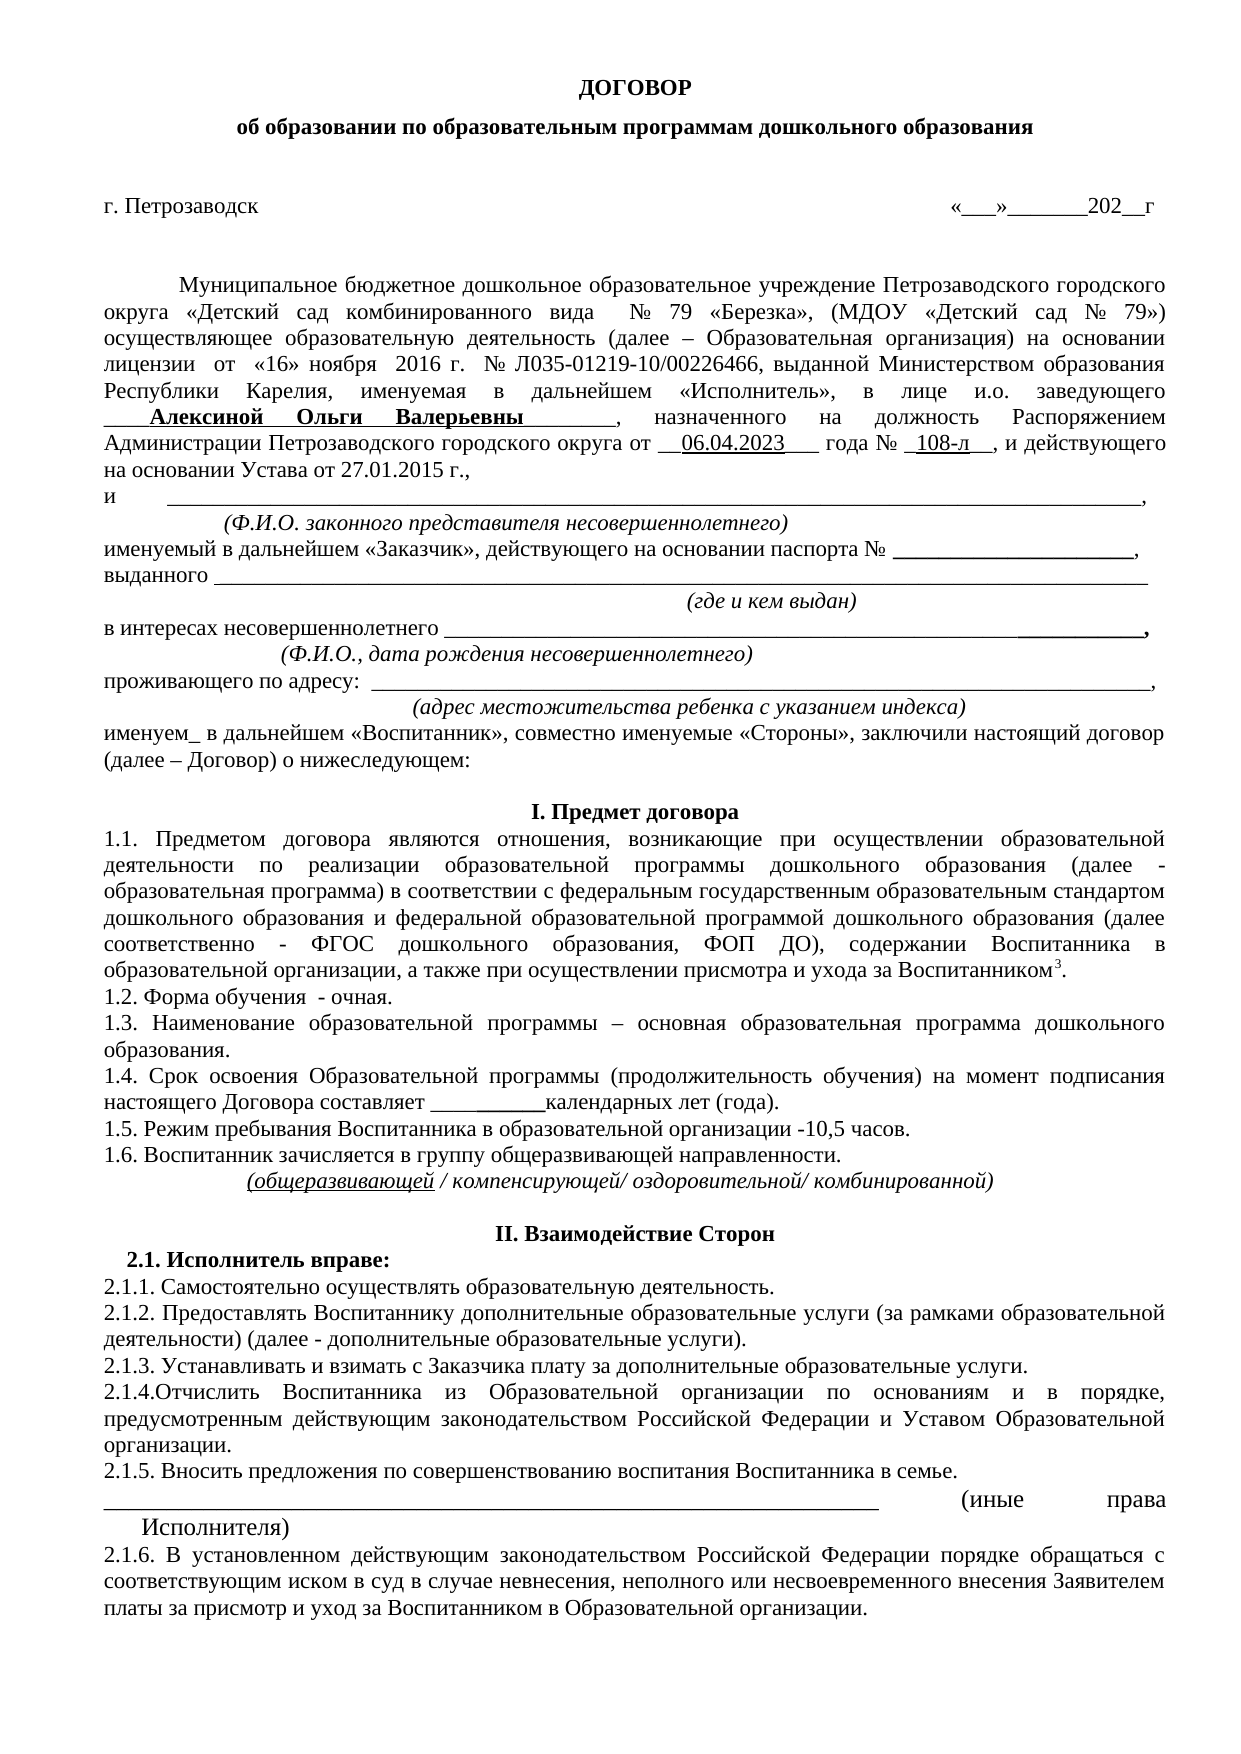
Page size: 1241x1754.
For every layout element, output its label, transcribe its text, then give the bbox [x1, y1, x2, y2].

text II. Взаимодействие Сторон [103, 1220, 1167, 1246]
text именуемый в дальнейшем «Заказчик», действующего на основании паспорта № _____________________, [103, 535, 1167, 561]
text г. Петрозаводск «___»_______202__г [103, 192, 1167, 219]
text (Ф.И.О. законного представителя несовершеннолетнего) [103, 508, 1167, 535]
text 2.1.6. В установленном действующим законодательством Российской Федерации порядке обращаться с соответствующим иском в суд в случае невнесения, неполного или несвоевременного внесения Заявителем платы за присмотр и уход за Воспитанником в Образовательной организации. [103, 1541, 1167, 1620]
text 1.3. Наименование образовательной программы – основная образовательная программа дошкольного образования. [103, 1009, 1167, 1062]
text 2.1.5. Вносить предложения по совершенствованию воспитания Воспитанника в семье. [103, 1457, 1167, 1484]
text именуем_ в дальнейшем «Воспитанник», совместно именуемые «Стороны», заключили настоящий договор (далее – Договор) о нижеследующем: [103, 719, 1167, 772]
text 1.6. Воспитанник зачисляется в группу общеразвивающей направленности. [103, 1141, 1167, 1167]
text 2.1.3. Устанавливать и взимать с Заказчика плату за дополнительные образовательные услуги. [103, 1352, 1167, 1378]
text ______________________________________________________________ (иные права Исполнителя) [103, 1484, 1167, 1541]
text об образовании по образовательным программам дошкольного образования [103, 113, 1167, 140]
text 2.1.2. Предоставлять Воспитаннику дополнительные образовательные услуги (за рамками образовательной деятельности) (далее - дополнительные образовательные услуги). [103, 1299, 1167, 1352]
text 1.4. Срок освоения Образовательной программы (продолжительность обучения) на момент подписания настоящего Договора составляет __________календарных лет (года). [103, 1062, 1167, 1115]
text проживающего по адресу: ____________________________________________________________________, [103, 667, 1167, 693]
text (адрес местожительства ребенка с указанием индекса) [103, 693, 1167, 719]
text (общеразвивающей / компенсирующей/ оздоровительной/ комбинированной) [103, 1167, 1167, 1194]
text и _____________________________________________________________________________________, [103, 482, 1167, 508]
text 1.1. Предметом договора являются отношения, возникающие при осуществлении образовательной деятельности по реализации образовательной программы дошкольного образования (далее - образовательная программа) в соответствии с федеральным государственным образовательным стандартом дошкольного образования и федеральной образовательной программой дошкольного образования (далее соответственно - ФГОС дошкольного образования, ФОП ДО), содержании Воспитанника в образовательной организации, а также при осуществлении присмотра и ухода за Воспитанником3. [103, 825, 1167, 983]
text в интересах несовершеннолетнего _____________________________________________________________, [103, 614, 1167, 640]
text Муниципальное бюджетное дошкольное образовательное учреждение Петрозаводского городского округа «Детский сад комбинированного вида № 79 «Березка», (МДОУ «Детский сад № 79») осуществляющее образовательную деятельность (далее – Образовательная организация) на основании лицензии от «16» ноября 2016 г. № Л035-01219-10/00226466, выданной Министерством образования Республики Карелия, именуемая в дальнейшем «Исполнитель», в лице и.о. заведующего ____Алексиной Ольги Валерьевны________, назначенного на должность Распоряжением Администрации Петрозаводского городского округа от __06.04.2023___ года № _108-л__, и действующего на основании Устава от 27.01.2015 г., [103, 271, 1167, 482]
text ДОГОВОР [103, 74, 1167, 100]
text 1.5. Режим пребывания Воспитанника в образовательной организации -10,5 часов. [103, 1115, 1167, 1141]
text выданного _________________________________________________________________________________ [103, 561, 1167, 588]
text (где и кем выдан) [103, 588, 1167, 614]
text (Ф.И.О., дата рождения несовершеннолетнего) [103, 640, 1167, 667]
text 2.1. Исполнитель вправе: [103, 1246, 1167, 1273]
text I. Предмет договора [103, 798, 1167, 825]
text 2.1.4.Отчислить Воспитанника из Образовательной организации по основаниям и в порядке, предусмотренным действующим законодательством Российской Федерации и Уставом Образовательной организации. [103, 1378, 1167, 1457]
text 2.1.1. Самостоятельно осуществлять образовательную деятельность. [103, 1273, 1167, 1299]
text 1.2. Форма обучения - очная. [103, 983, 1167, 1009]
